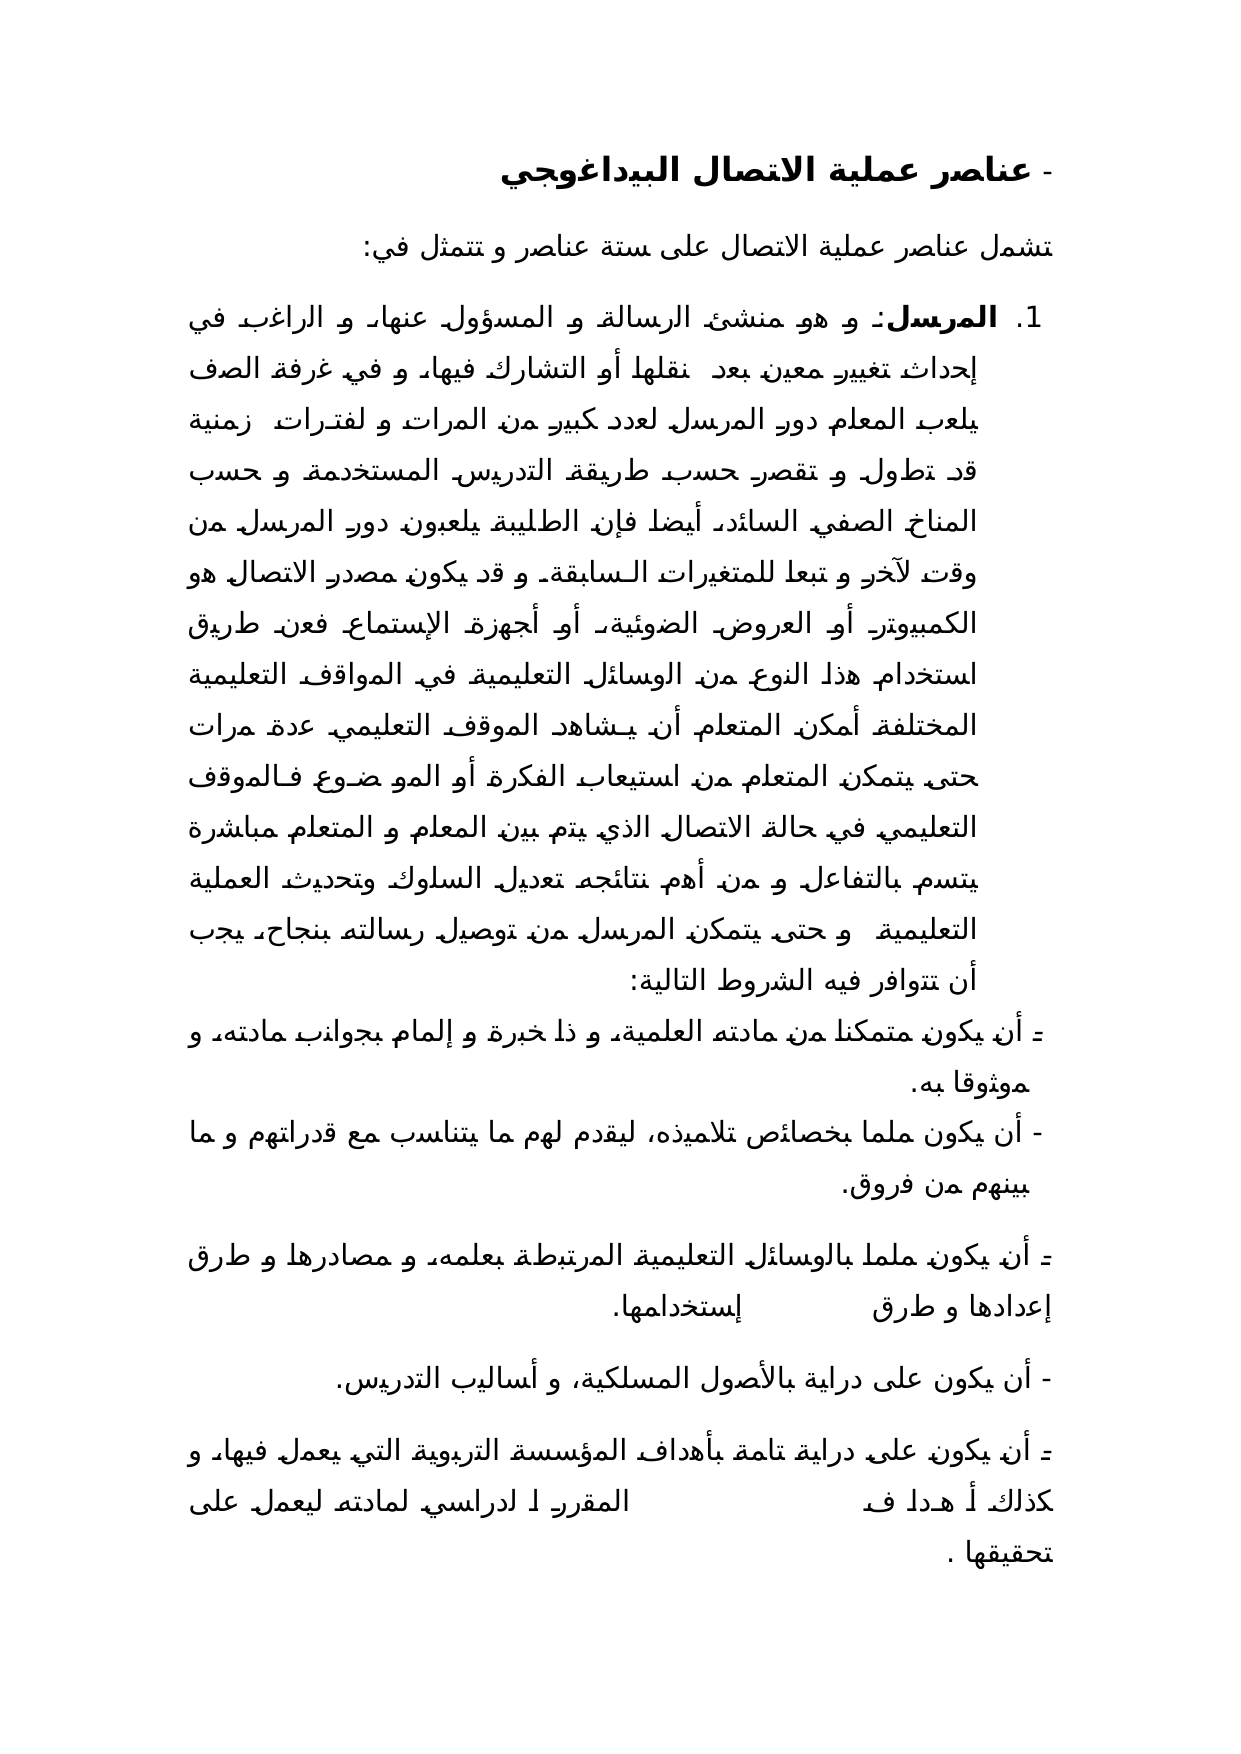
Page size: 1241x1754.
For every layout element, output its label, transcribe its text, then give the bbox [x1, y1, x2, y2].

list - ﺃﻥ ﻴﻜﻭﻥ ﻤﺘﻤﻜﻨﺎ ﻤﻥ ﻤﺎﺩﺘﻪ ﺍﻟﻌﻠﻤﻴﺔ، ﻭ ﺫﺍ ﺨﺒﺭﺓ ﻭ ﺇﻟﻤﺎﻡ ﺒﺠﻭﺍﻨﺏ ﻤﺎﺩﺘﻪ، ﻭ ﻤﻭﺜﻭﻗﺎ ﺒﻪ. [187, 1014, 1044, 1099]
text - ﺃﻥ ﻴﻜﻭﻥ ﻋﻠﻰ ﺩﺭﺍﻴﺔ ﺒﺎﻷﺼﻭل ﺍﻟﻤﺴﻠﻜﻴﺔ، ﻭ ﺃﺴﺎﻟﻴﺏ ﺍﻟﺘﺩﺭﻴﺱ. [187, 1361, 1053, 1395]
list - ﺃﻥ ﻴﻜﻭﻥ ﻤﻠﻤﺎ ﺒﺨﺼﺎﺌﺹ ﺘﻼﻤﻴﺫﻩ، ﻟﻴﻘﺩﻡ ﻟﻬﻡ ﻤﺎ ﻴﺘﻨﺎﺴﺏ ﻤﻊ ﻗﺩﺭﺍﺘﻬﻡ ﻭ ﻤﺎ ﺒﻴﻨﻬﻡ ﻤﻥ ﻓﺭﻭﻕ. [187, 1116, 1044, 1201]
text - ﺃﻥ ﻴﻜﻭﻥ ﻤﻠﻤﺎ ﺒﺎﻟﻭﺴﺎﺌل ﺍﻟﺘﻌﻠﻴﻤﻴﺔ ﺍﻟﻤﺭﺘﺒﻁﺔ ﺒﻌﻠﻤﻪ، ﻭ ﻤﺼﺎﺩﺭﻫﺎ ﻭ ﻁﺭﻕ ﺇﻋﺩﺍﺩﻫﺎ ﻭ ﻁﺭﻕ ﺇﺴﺘﺨﺩﺍﻤﻬﺎ. [187, 1238, 1053, 1323]
list ﺍﻟﻤﺭﺴل: ﻭ ﻫﻭ ﻤﻨﺸﺊ ﺍﻟﺭﺴﺎﻟﺔ ﻭ ﺍﻟﻤﺴﺅﻭل ﻋﻨﻬﺎ، ﻭ ﺍﻟﺭﺍﻏﺏ ﻓﻲ ﺇﺤﺩﺍﺙ ﺘﻐﻴﻴﺭ ﻤﻌﻴﻥ ﺒﻌﺩ ﻨﻘﻠﻬﺎ ﺃﻭ ﺍﻟﺘﺸﺎﺭﻙ ﻓﻴﻬﺎ، ﻭ ﻓﻲ ﻏﺭﻓﺔ ﺍﻟﺼﻑ ﻴﻠﻌﺏ ﺍﻟﻤﻌﻠﻡ ﺩﻭﺭ ﺍﻟﻤﺭﺴل ﻟﻌﺩﺩ ﻜﺒﻴﺭ ﻤﻥ ﺍﻟﻤﺭﺍﺕ ﻭ ﻟﻔﺘـﺭﺍﺕ ﺯﻤﻨﻴﺔ ﻗﺩ ﺘﻁﻭل ﻭ ﺘﻘﺼﺭ ﺤﺴﺏ ﻁﺭﻴﻘﺔ ﺍﻟﺘﺩﺭﻴﺱ ﺍﻟﻤﺴﺘﺨﺩﻤﺔ ﻭ ﺤﺴﺏ ﺍﻟﻤﻨﺎﺥ ﺍﻟﺼﻔﻲ ﺍﻟﺴﺎﺌﺩ، ﺃﻴﻀﺎ ﻓﺈﻥ ﺍﻟﻁﻠﻴﺒﺔ ﻴﻠﻌﺒﻭﻥ ﺩﻭﺭ ﺍﻟﻤﺭﺴل ﻤﻥ ﻭﻗﺕ ﻵﺨﺭ ﻭ ﺘﺒﻌﺎ ﻟﻠﻤﺘﻐﻴﺭﺍﺕ ﺍﻟـﺴﺎﺒﻘﺔ. ﻭ ﻗﺩ ﻴﻜﻭﻥ ﻤﺼﺩﺭ ﺍﻻﺘﺼﺎل ﻫﻭ ﺍﻟﻜﻤﺒﻴﻭﺘﺭ ﺃﻭ ﺍﻟﻌﺭﻭﺽ ﺍﻟﻀﻭﺌﻴﺔ، ﺃﻭ ﺃﺠﻬﺯﺓ ﺍﻹﺴﺘﻤﺎﻉ ﻓﻌﻥ ﻁﺭﻴﻕ ﺍﺴﺘﺨﺩﺍﻡ ﻫﺫﺍ ﺍﻟﻨﻭﻉ ﻤﻥ ﺍﻟﻭﺴﺎﺌل ﺍﻟﺘﻌﻠﻴﻤﻴﺔ ﻓﻲ ﺍﻟﻤﻭﺍﻗﻑ ﺍﻟﺘﻌﻠﻴﻤﻴﺔ ﺍﻟﻤﺨﺘﻠﻔﺔ ﺃﻤﻜﻥ ﺍﻟﻤﺘﻌﻠﻡ ﺃﻥ ﻴـﺸﺎﻫﺩ ﺍﻟﻤﻭﻗﻑ ﺍﻟﺘﻌﻠﻴﻤﻲ ﻋﺩﺓ ﻤﺭﺍﺕ ﺤﺘﻰ ﻴﺘﻤﻜﻥ ﺍﻟﻤﺘﻌﻠﻡ ﻤﻥ ﺍﺴﺘﻴﻌﺎﺏ ﺍﻟﻔﻜﺭﺓ ﺃﻭ ﺍﻟﻤﻭ ﻀـﻭﻉ ﻓـﺎﻟﻤﻭﻗﻑ ﺍﻟﺘﻌﻠﻴﻤﻲ ﻓﻲ ﺤﺎﻟﺔ ﺍﻻﺘﺼﺎل ﺍﻟﺫﻱ ﻴﺘﻡ ﺒﻴﻥ ﺍﻟﻤﻌﻠﻡ ﻭ ﺍﻟﻤﺘﻌﻠﻡ ﻤﺒﺎﺸﺭﺓ ﻴﺘﺴﻡ ﺒﺎﻟﺘﻔﺎﻋل ﻭ ﻤﻥ ﺃﻫﻡ ﻨﺘﺎﺌﺠﻪ ﺘﻌﺩﻴل ﺍﻟﺴﻠﻭﻙ ﻭﺘﺤﺩﻴﺙ ﺍﻟﻌﻤﻠﻴﺔ ﺍﻟﺘﻌﻠﻴﻤﻴﺔ ﻭ ﺤﺘﻰ ﻴﺘﻤﻜﻥ ﺍﻟﻤﺭﺴل ﻤﻥ ﺘﻭﺼﻴل ﺭﺴﺎﻟﺘﻪ ﺒﻨﺠﺎﺡ، ﻴﺠﺏ ﺃﻥ ﺘﺘﻭﺍﻓﺭ ﻓﻴﻪ ﺍﻟﺸﺭﻭﻁ ﺍﻟﺘﺎﻟﻴﺔ: [187, 301, 1015, 997]
text - ﺃﻥ ﻴﻜﻭﻥ ﻋﻠﻰ ﺩﺭﺍﻴﺔ ﺘﺎﻤﺔ ﺒﺄﻫﺩﺍﻑ ﺍﻟﻤﺅﺴﺴﺔ ﺍﻟﺘﺭﺒﻭﻴﺔ ﺍﻟﺘﻲ ﻴﻌﻤل ﻓﻴﻬﺎ، ﻭ ﻜﺫﻟﻙ ﺃ ﻫـﺩﺍ ﻑ ﺍﻟﻤﻘﺭﺭ ﺍ ﻟﺩﺭﺍﺴﻲ ﻟﻤﺎﺩﺘﻪ ﻟﻴﻌﻤل ﻋﻠﻰ ﺘﺤﻘﻴﻘﻬﺎ . [187, 1433, 1053, 1569]
text - ﻋﻨﺎﺼﺭ ﻋﻤﻠﻴﺔ ﺍﻻﺘﺼﺎل ﺍﻟﺒﻴﺩﺍﻏﻭﺠﻲ [187, 150, 1053, 189]
text ﺘﺸﻤل ﻋﻨﺎﺼﺭ ﻋﻤﻠﻴﺔ ﺍﻻﺘﺼﺎل ﻋﻠﻰ ﺴﺘﺔ ﻋﻨﺎﺼﺭ ﻭ ﺘﺘﻤﺜل ﻓﻲ: [187, 229, 1053, 263]
